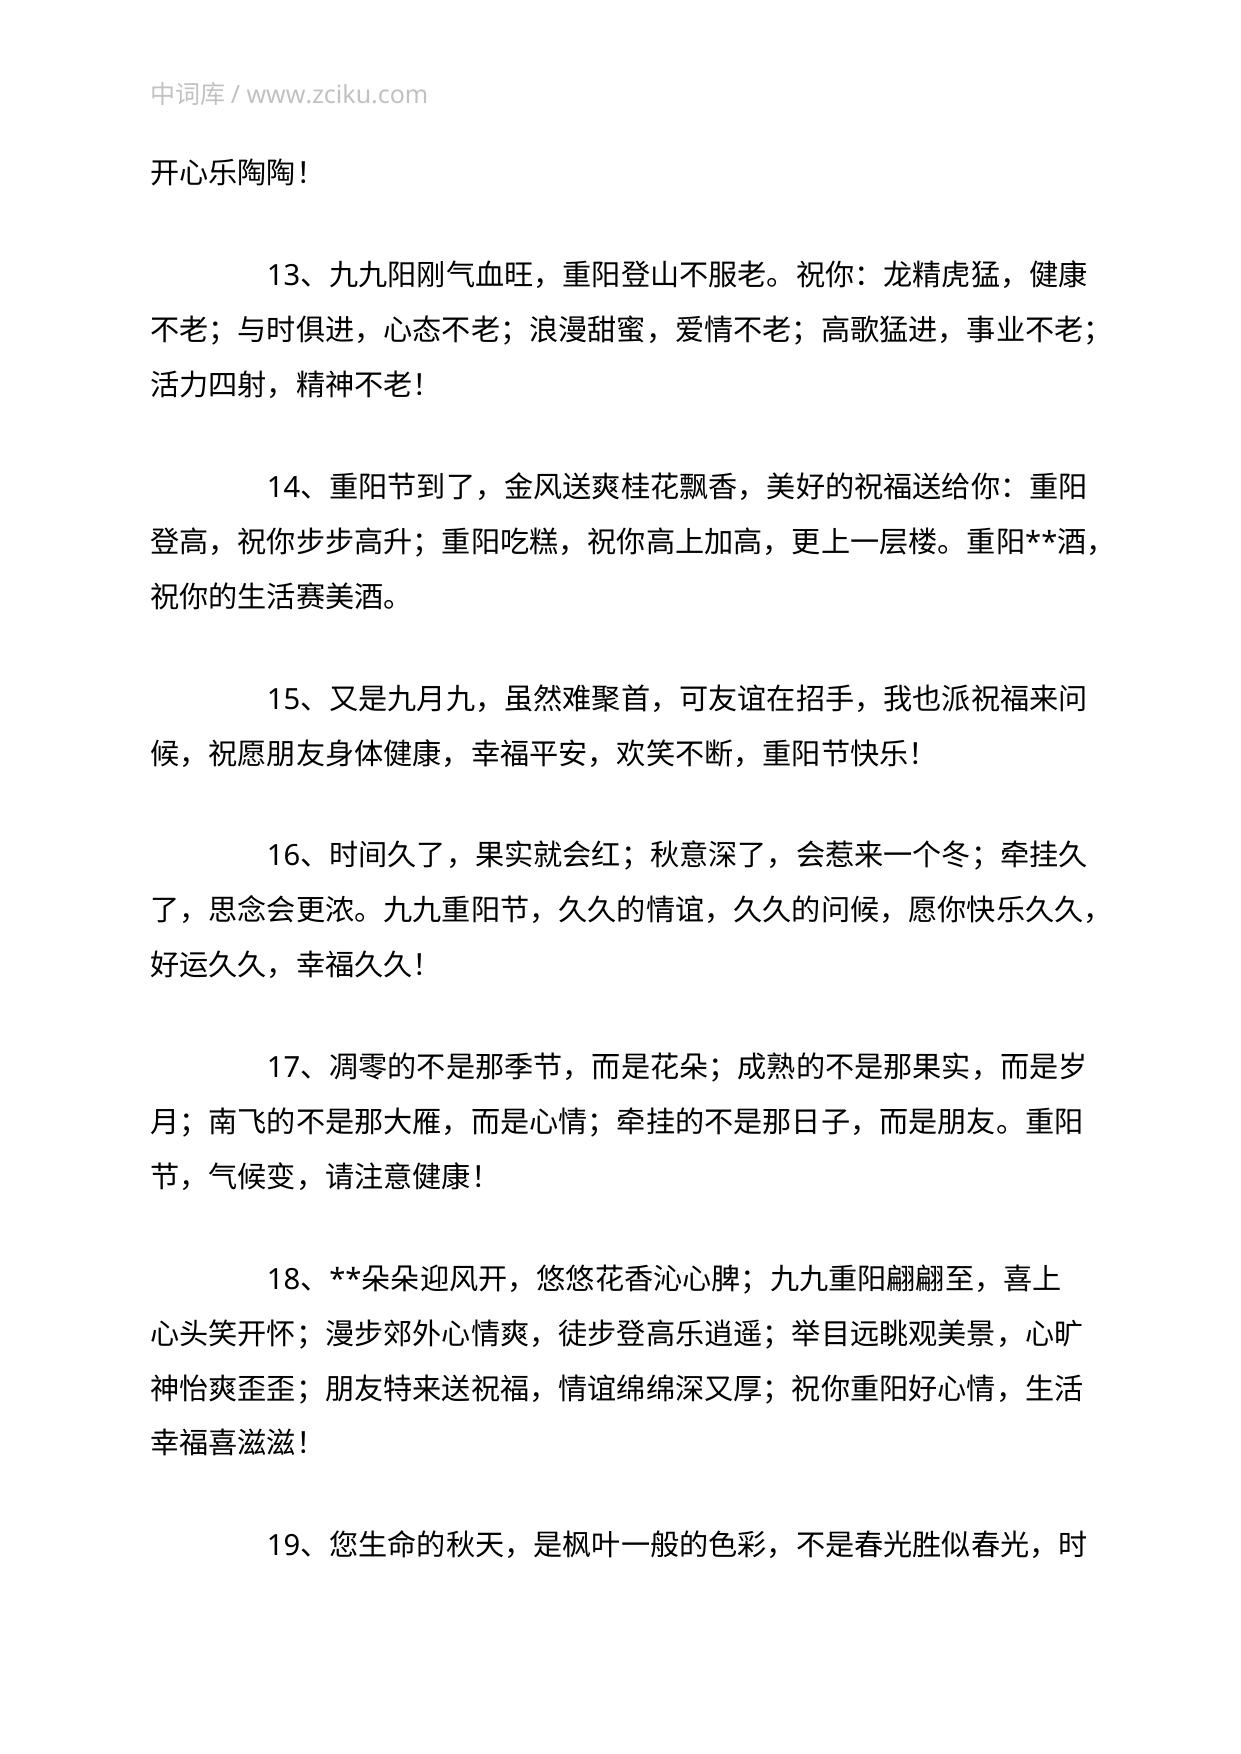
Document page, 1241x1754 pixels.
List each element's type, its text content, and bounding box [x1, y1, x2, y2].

text 15、又是九月九，虽然难聚首，可友谊在招手，我也派祝福来问候，祝愿朋友身体健康，幸福平安，欢笑不断，重阳节快乐！ [150, 675, 1090, 772]
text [150, 1522, 1090, 1564]
text 18、**朵朵迎风开，悠悠花香沁心脾；九九重阳翩翩至，喜上心头笑开怀；漫步郊外心情爽，徒步登高乐逍遥；举目远眺观美景，心旷神怡爽歪歪；朋友特来送祝福，情谊绵绵深又厚；祝你重阳好心情，生活幸福喜滋滋！ [150, 1255, 1090, 1462]
text 17、凋零的不是那季节，而是花朵；成熟的不是那果实，而是岁月；南飞的不是那大雁，而是心情；牵挂的不是那日子，而是朋友。重阳节，气候变，请注意健康！ [150, 1044, 1090, 1196]
text 13、九九阳刚气血旺，重阳登山不服老。祝你：龙精虎猛，健康不老；与时俱进，心态不老；浪漫甜蜜，爱情不老；高歌猛进，事业不老；活力四射，精神不老！ [150, 252, 1090, 404]
text 16、时间久了，果实就会红；秋意深了，会惹来一个冬；牵挂久了，思念会更浓。九九重阳节，久久的情谊，久久的问候，愿你快乐久久，好运久久，幸福久久！ [150, 832, 1090, 984]
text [150, 150, 1090, 192]
text 14、重阳节到了，金风送爽桂花飘香，美好的祝福送给你：重阳登高，祝你步步高升；重阳吃糕，祝你高上加高，更上一层楼。重阳**酒，祝你的生活赛美酒。 [150, 463, 1090, 616]
